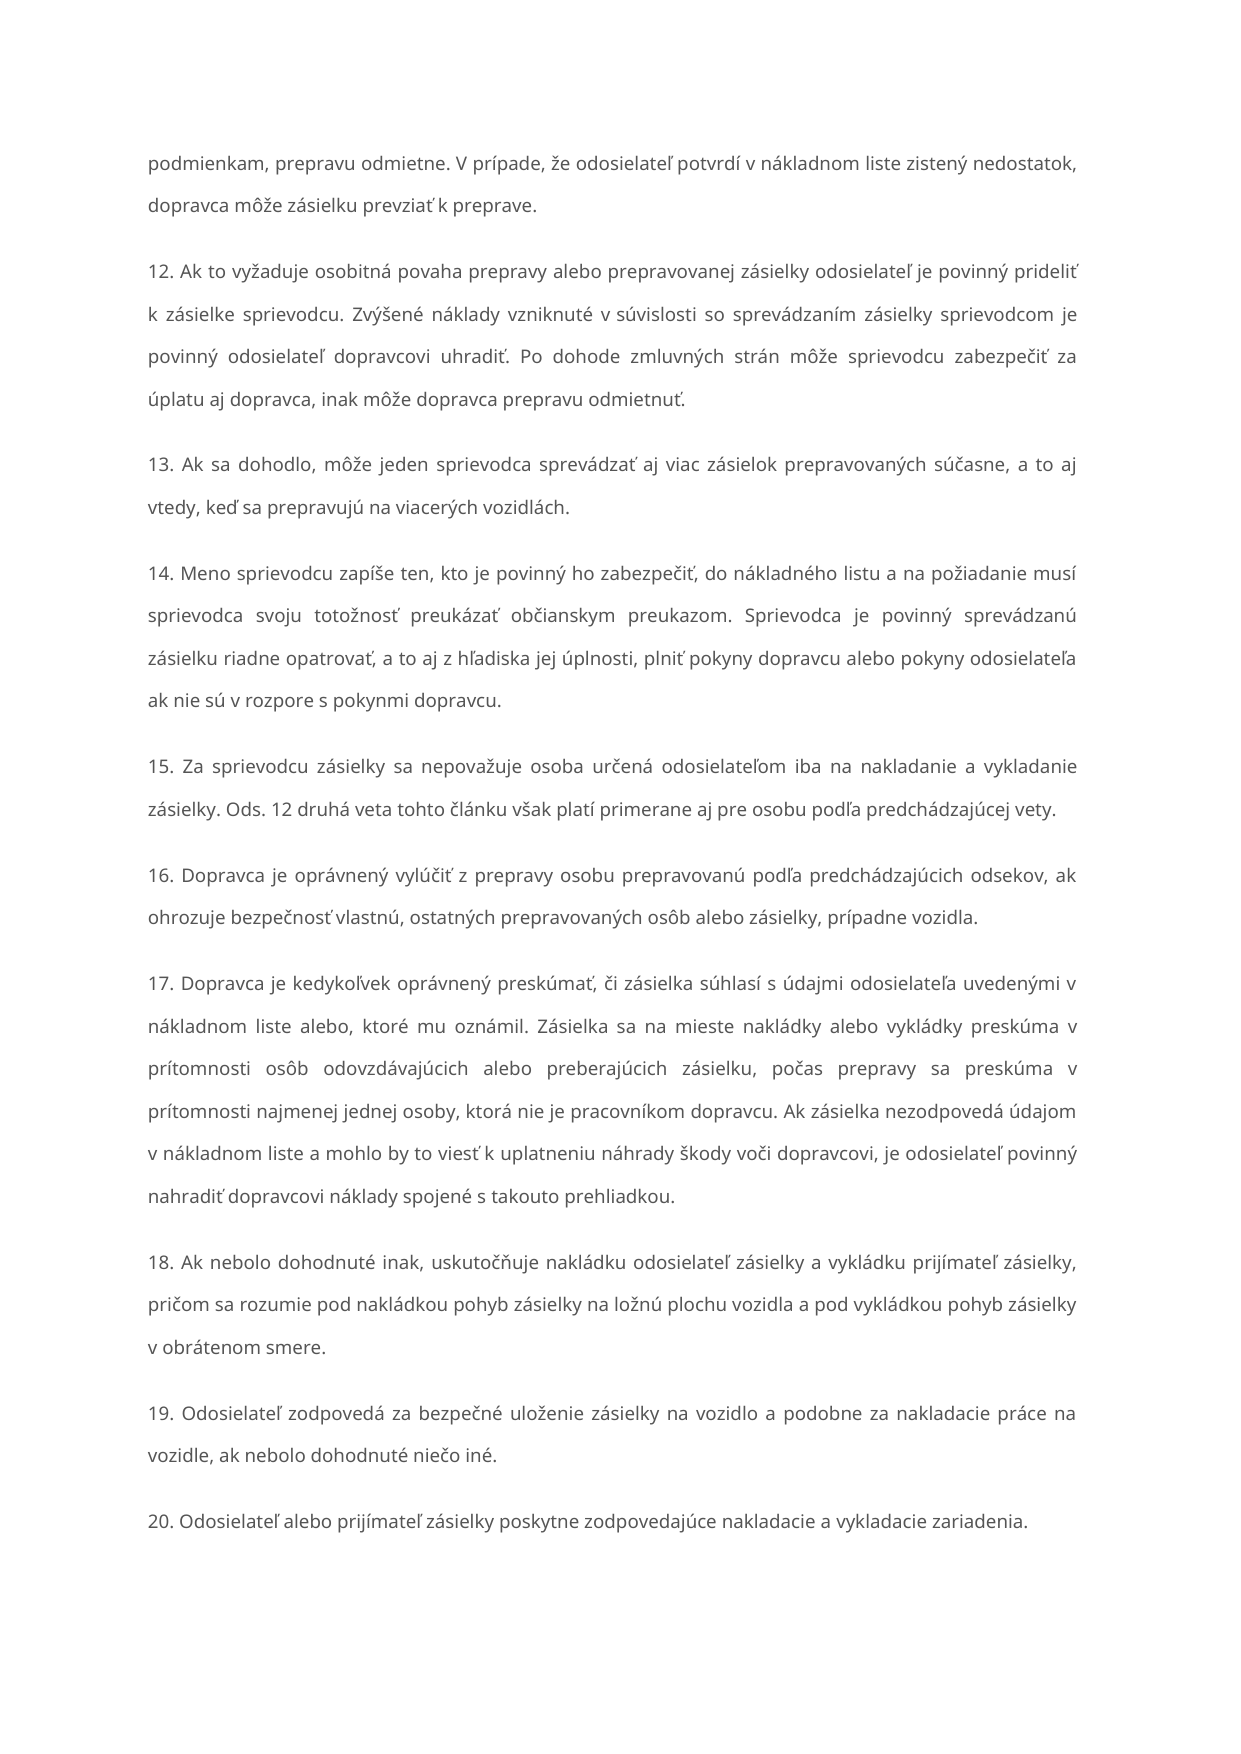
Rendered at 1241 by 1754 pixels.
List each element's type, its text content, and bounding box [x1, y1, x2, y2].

text 19. Odosielateľ zodpovedá za bezpečné uloženie zásielky na vozidlo a podobne za nakladacie práce na vozidle, ak nebolo dohodnuté niečo iné. [148, 1383, 1078, 1468]
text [148, 133, 1078, 218]
text 14. Meno sprievodcu zapíše ten, kto je povinný ho zabezpečiť, do nákladného listu a na požiadanie musí sprievodca svoju totožnosť preukázať občianskym preukazom. Sprievodca je povinný sprevádzanú zásielku riadne opatrovať, a to aj z hľadiska jej úplnosti, plniť pokyny dopravcu alebo pokyny odosielateľa ak nie sú v rozpore s pokynmi dopravcu. [148, 543, 1078, 713]
text 17. Dopravca je kedykoľvek oprávnený preskúmať, či zásielka súhlasí s údajmi odosielateľa uvedenými v nákladnom liste alebo, ktoré mu oznámil. Zásielka sa na mieste nakládky alebo vykládky preskúma v prítomnosti osôb odovzdávajúcich alebo preberajúcich zásielku, počas prepravy sa preskúma v prítomnosti najmenej jednej osoby, ktorá nie je pracovníkom dopravcu. Ak zásielka nezodpovedá údajom v nákladnom liste a mohlo by to viesť k uplatneniu náhrady škody voči dopravcovi, je odosielateľ povinný nahradiť dopravcovi náklady spojené s takouto prehliadkou. [148, 953, 1078, 1208]
text 13. Ak sa dohodlo, môže jeden sprievodca sprevádzať aj viac zásielok prepravovaných súčasne, a to aj vtedy, keď sa prepravujú na viacerých vozidlách. [148, 435, 1078, 520]
text 12. Ak to vyžaduje osobitná povaha prepravy alebo prepravovanej zásielky odosielateľ je povinný prideliť k zásielke sprievodcu. Zvýšené náklady vzniknuté v súvislosti so sprevádzaním zásielky sprievodcom je povinný odosielateľ dopravcovi uhradiť. Po dohode zmluvných strán môže sprievodcu zabezpečiť za úplatu aj dopravca, inak môže dopravca prepravu odmietnuť. [148, 241, 1078, 411]
text 20. Odosielateľ alebo prijímateľ zásielky poskytne zodpovedajúce nakladacie a vykladacie zariadenia. [148, 1491, 1078, 1534]
text 16. Dopravca je oprávnený vylúčiť z prepravy osobu prepravovanú podľa predchádzajúcich odsekov, ak ohrozuje bezpečnosť vlastnú, ostatných prepravovaných osôb alebo zásielky, prípadne vozidla. [148, 845, 1078, 930]
text 15. Za sprievodcu zásielky sa nepovažuje osoba určená odosielateľom iba na nakladanie a vykladanie zásielky. Ods. 12 druhá veta tohto článku však platí primerane aj pre osobu podľa predchádzajúcej vety. [148, 737, 1078, 822]
text 18. Ak nebolo dohodnuté inak, uskutočňuje nakládku odosielateľ zásielky a vykládku prijímateľ zásielky, pričom sa rozumie pod nakládkou pohyb zásielky na ložnú plochu vozidla a pod vykládkou pohyb zásielky v obrátenom smere. [148, 1232, 1078, 1359]
